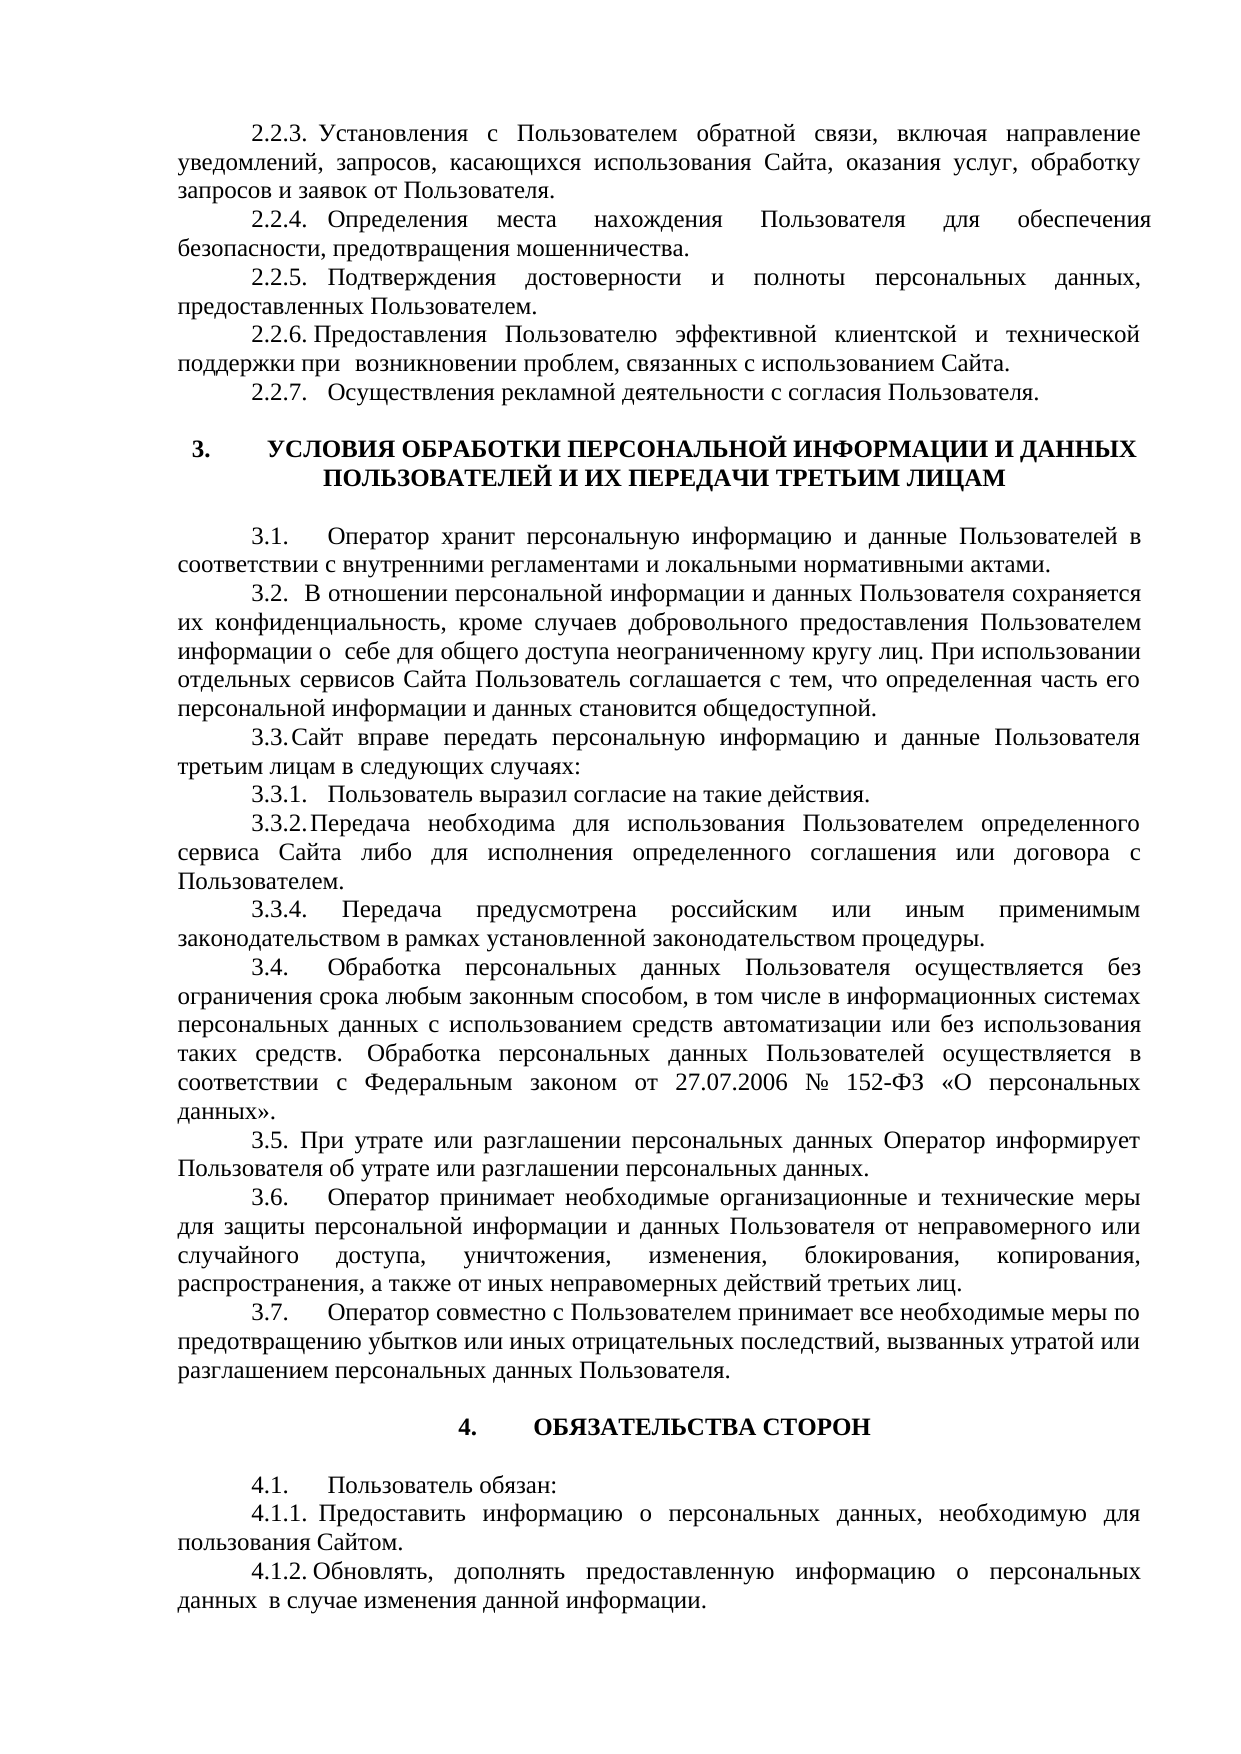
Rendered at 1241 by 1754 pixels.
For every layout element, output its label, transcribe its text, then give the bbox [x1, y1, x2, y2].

list Обработка персональных данных Пользователя осуществляется без ограничения срока любым законным способом, в том числе в информационных системах персональных данных с использованием средств автоматизации или без использования таких средств. Обработка персональных данных Пользователей осуществляется в соответствии с Федеральным законом от 27.07.2006 № 152-ФЗ «О персональных данных». [177, 952, 1141, 1124]
list Пользователь выразил согласие на такие действия. [177, 779, 1152, 808]
list Установления с Пользователем обратной связи, включая направление уведомлений, запросов, касающихся использования Сайта, оказания услуг, обработку запросов и заявок от Пользователя. [177, 118, 1140, 204]
list Осуществления рекламной деятельности с согласия Пользователя. [177, 377, 1152, 406]
list Передача необходима для использования Пользователем определенного сервиса Сайта либо для исполнения определенного соглашения или договора с Пользователем. [177, 808, 1141, 894]
subtitle ОБЯЗАТЕЛЬСТВА СТОРОН [177, 1412, 1152, 1441]
list Подтверждения достоверности и полноты персональных данных, предоставленных Пользователем. [177, 262, 1141, 319]
subtitle УСЛОВИЯ ОБРАБОТКИ ПЕРСОНАЛЬНОЙ ИНФОРМАЦИИ И ДАННЫХ ПОЛЬЗОВАТЕЛЕЙ И ИХ ПЕРЕДАЧИ ТРЕТЬИМ ЛИЦАМ [177, 434, 1151, 492]
list Оператор совместно с Пользователем принимает все необходимые меры по предотвращению убытков или иных отрицательных последствий, вызванных утратой или разглашением персональных данных Пользователя. [177, 1297, 1141, 1383]
list Пользователь обязан: [177, 1470, 1152, 1498]
list Обновлять, дополнять предоставленную информацию о персональных данных в случае изменения данной информации. [177, 1556, 1141, 1613]
list Оператор хранит персональную информацию и данные Пользователей в соответствии с внутренними регламентами и локальными нормативными актами. [177, 521, 1141, 578]
list При утрате или разглашении персональных данных Оператор информирует Пользователя об утрате или разглашении персональных данных. [177, 1125, 1141, 1182]
list Предоставления Пользователю эффективной клиентской и технической поддержки при возникновении проблем, связанных с использованием Сайта. [177, 319, 1140, 377]
list Определения места нахождения Пользователя для обеспечения безопасности, предотвращения мошенничества. [177, 204, 1152, 262]
list Сайт вправе передать персональную информацию и данные Пользователя третьим лицам в следующих случаях: [177, 722, 1141, 779]
text 3.3.4. Передача предусмотрена российским или иным применимым законодательством в рамках установленной законодательством процедуры. [177, 894, 1141, 952]
list В отношении персональной информации и данных Пользователя сохраняется их конфиденциальность, кроме случаев добровольного предоставления Пользователем информации о себе для общего доступа неограниченному кругу лиц. При использовании отдельных сервисов Сайта Пользователь соглашается с тем, что определенная часть его персональной информации и данных становится общедоступной. [177, 578, 1141, 722]
list Предоставить информацию о персональных данных, необходимую для пользования Сайтом. [177, 1498, 1140, 1556]
list Оператор принимает необходимые организационные и технические меры для защиты персональной информации и данных Пользователя от неправомерного или случайного доступа, уничтожения, изменения, блокирования, копирования, распространения, а также от иных неправомерных действий третьих лиц. [177, 1182, 1141, 1297]
